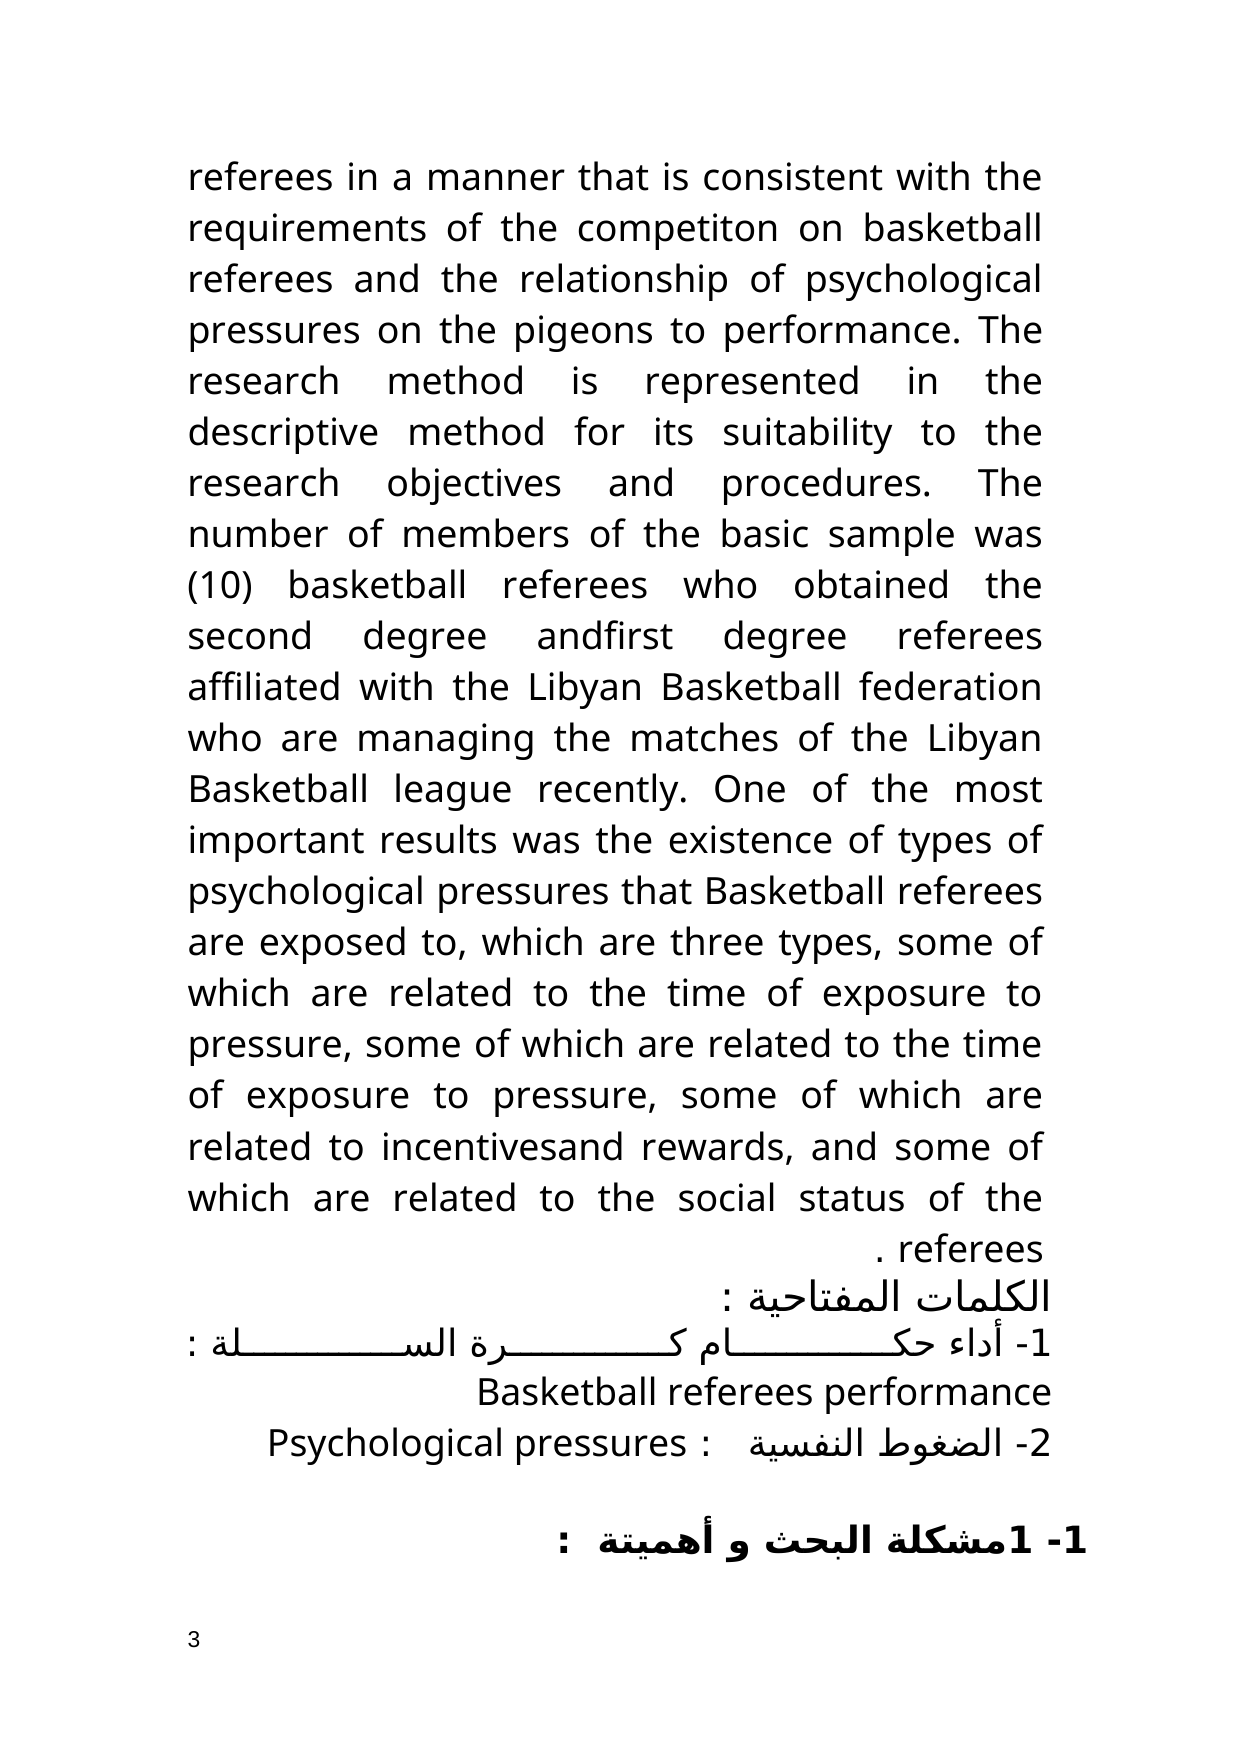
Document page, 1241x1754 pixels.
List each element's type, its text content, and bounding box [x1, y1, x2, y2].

text 1- أداء حكام كرة السلة : Basketball referees performance [187, 1321, 1053, 1416]
text الكلمات المفتاحية : [187, 1273, 1053, 1321]
text 2- الضغوط النفسية : Psychological pressures [187, 1416, 1053, 1467]
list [187, 150, 1044, 1273]
text 1- 1مشكلة البحث و أهميتة : [187, 1518, 1088, 1562]
